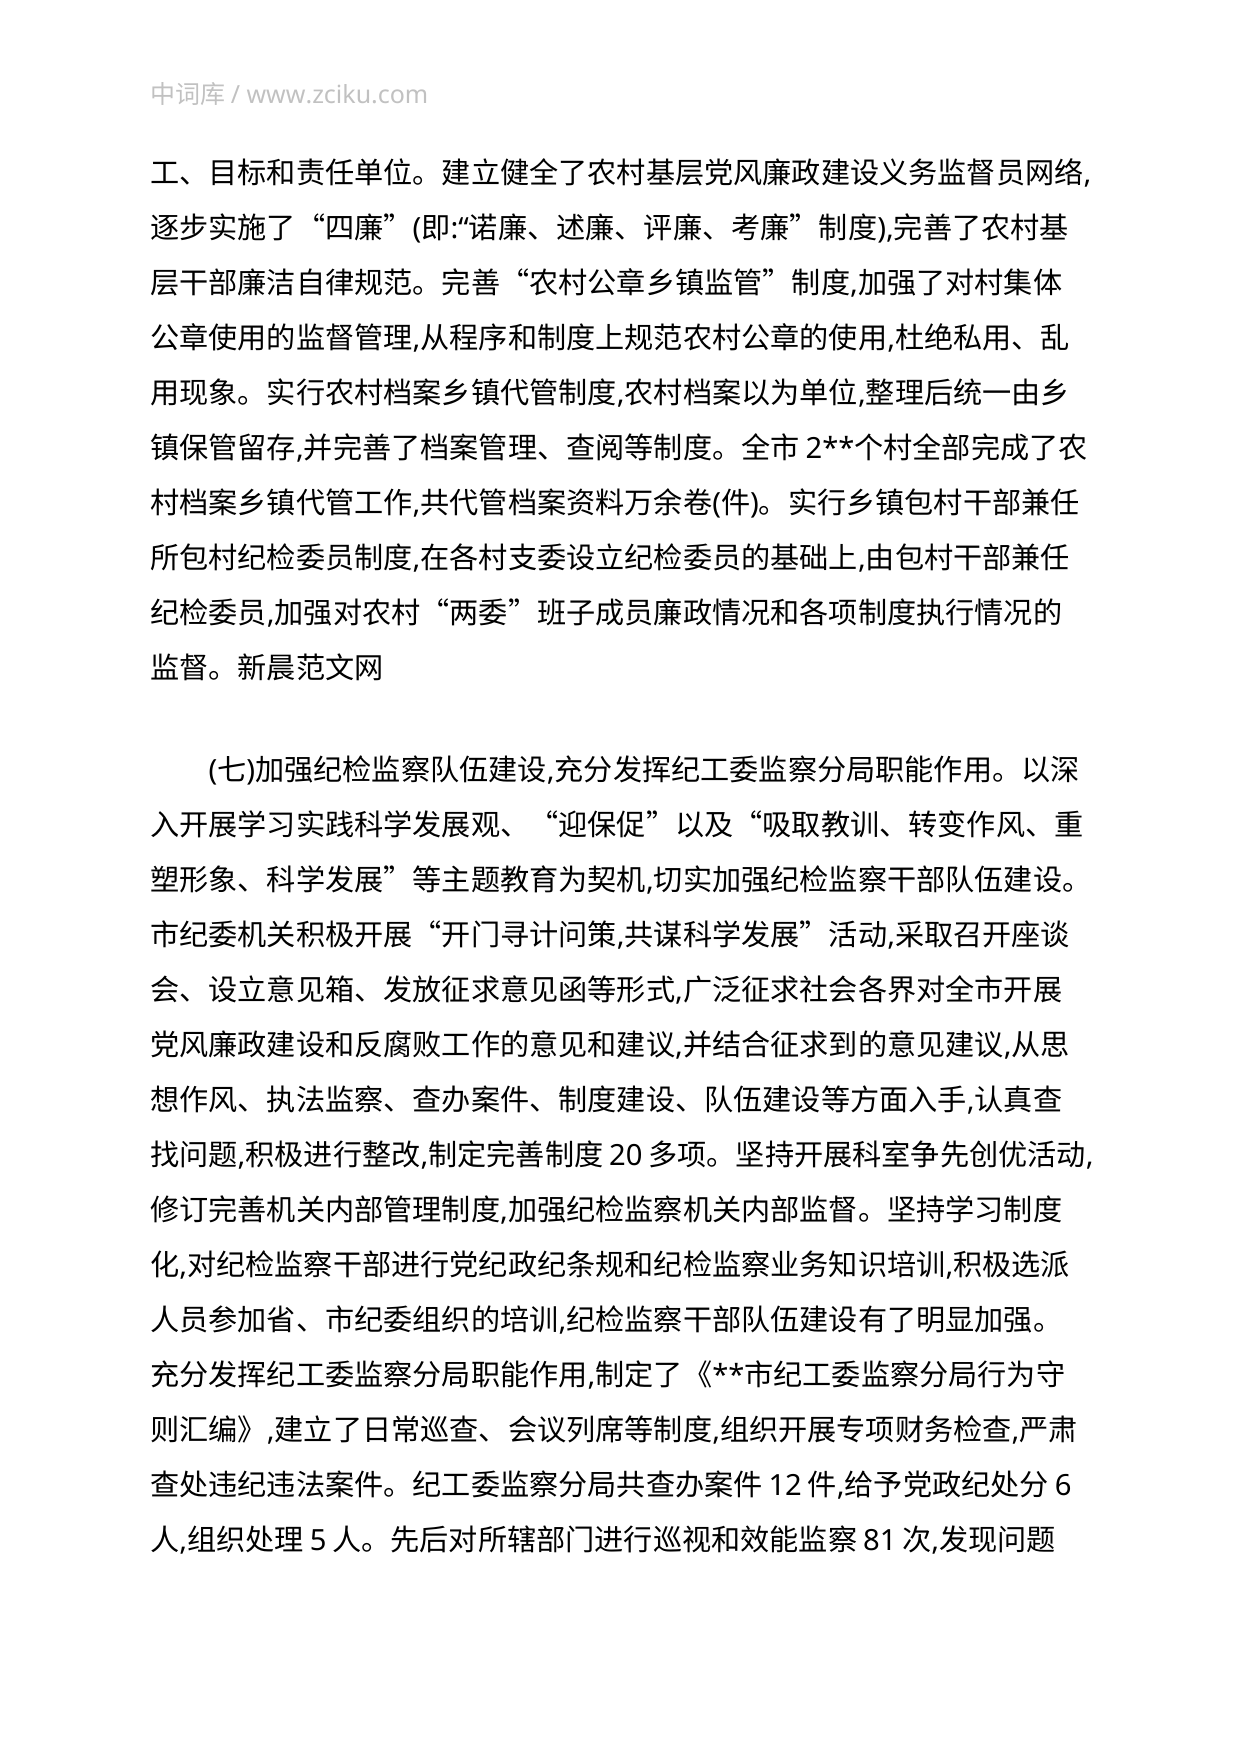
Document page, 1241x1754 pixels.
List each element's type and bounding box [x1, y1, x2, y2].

text [150, 747, 1090, 1559]
text [150, 150, 1090, 687]
